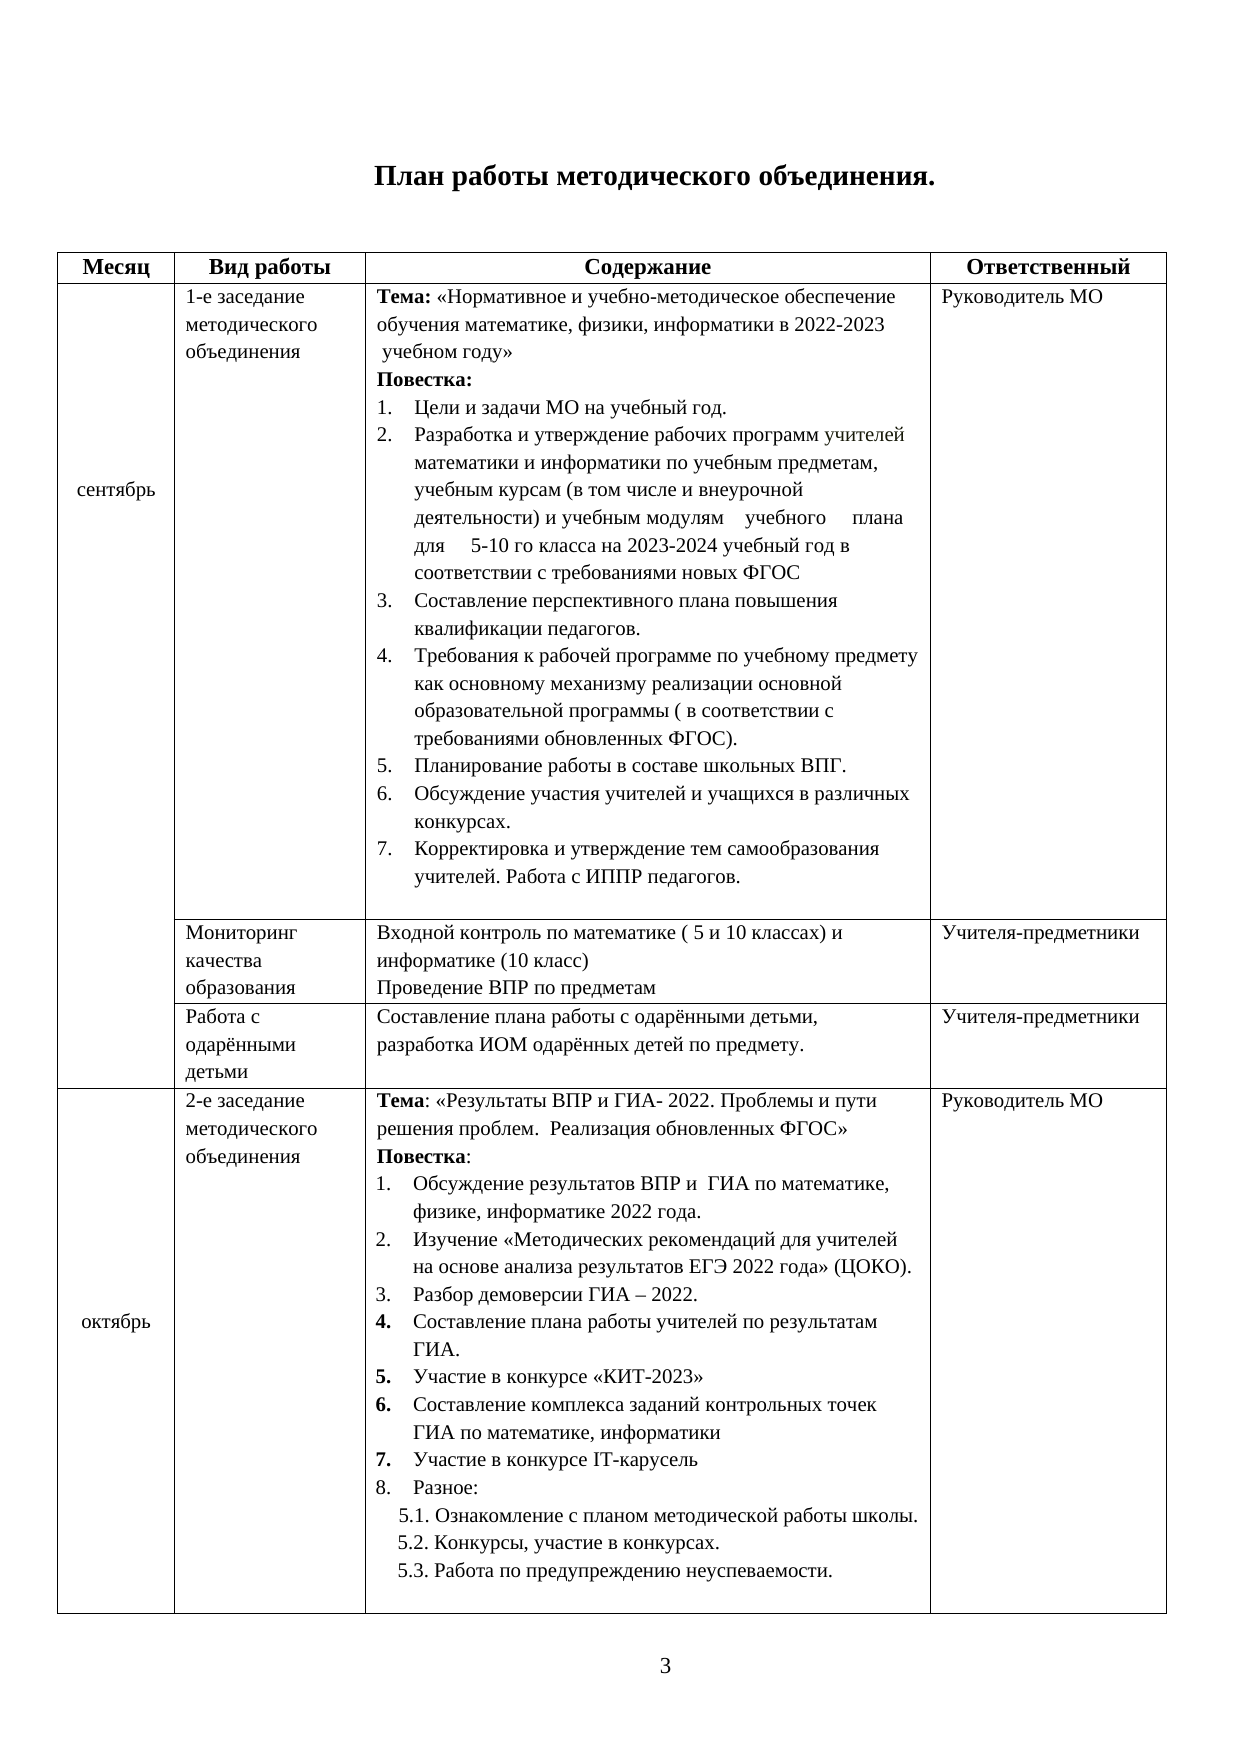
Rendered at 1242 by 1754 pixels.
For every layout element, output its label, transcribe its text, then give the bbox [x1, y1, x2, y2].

table_header Ответственный [931, 253, 1166, 283]
table_cell сентябрь [58, 284, 174, 1087]
table_header Месяц [58, 253, 174, 283]
table_cell Руководитель МО [931, 1089, 1166, 1613]
table_cell Входной контроль по математике ( 5 и 10 классах) и информатике (10 класс) Проведение ВПР по предметам [366, 920, 930, 1003]
table_cell Мониторинг качества образования [175, 920, 365, 1003]
table_cell октябрь [58, 1089, 174, 1613]
table_cell 1-е заседание методического объединения [175, 284, 365, 919]
table_cell Руководитель МО [931, 284, 1166, 919]
table_cell Работа с одарёнными детьми [175, 1004, 365, 1087]
table_cell Тема: «Нормативное и учебно-методическое обеспечение обучения математике, физики, информатики в 2022-2023 учебном году» Повестка: Цели и задачи МО на учебный год. Разработка и утверждение рабочих программ учителей математики и информатики по учебным предметам, учебным курсам (в том числе и внеурочной деятельности) и учебным модулям учебного плана для 5-10 го класса на 2023-2024 учебный год в соответствии с требованиями новых ФГОС Составление перспективного плана повышения квалификации педагогов. Требования к рабочей программе по учебному предмету как основному механизму реализации основной образовательной программы ( в соответствии с требованиями обновленных ФГОС). Планирование работы в составе школьных ВПГ. Обсуждение участия учителей и учащихся в различных конкурсах. Корректировка и утверждение тем самообразования учителей. Работа с ИППР педагогов. [366, 284, 930, 919]
table_cell Составление плана работы с одарёнными детьми, разработка ИОМ одарённых детей по предмету. [366, 1004, 930, 1087]
table_cell Учителя-предметники [931, 920, 1166, 1003]
text План работы методического объединения. [316, 158, 993, 192]
table_cell Тема: «Результаты ВПР и ГИА- 2022. Проблемы и пути решения проблем. Реализация обновленных ФГОС» Повестка: Обсуждение результатов ВПР и ГИА по математике, физике, информатике 2022 года. Изучение «Методических рекомендаций для учителей на основе анализа результатов ЕГЭ 2022 года» (ЦОКО). Разбор демоверсии ГИА – 2022. Составление плана работы учителей по результатам ГИА. Участие в конкурсе «КИТ-2023» Составление комплекса заданий контрольных точек ГИА по математике, информатики Участие в конкурсе IT-карусель Разное: 5.1. Ознакомление с планом методической работы школы. 5.2. Конкурсы, участие в конкурсах. 5.3. Работа по предупреждению неуспеваемости. [366, 1089, 930, 1613]
table_cell Учителя-предметники [931, 1004, 1166, 1087]
table_header Содержание [366, 253, 930, 283]
table_header Вид работы [175, 253, 365, 283]
table_cell 2-е заседание методического объединения [175, 1089, 365, 1613]
